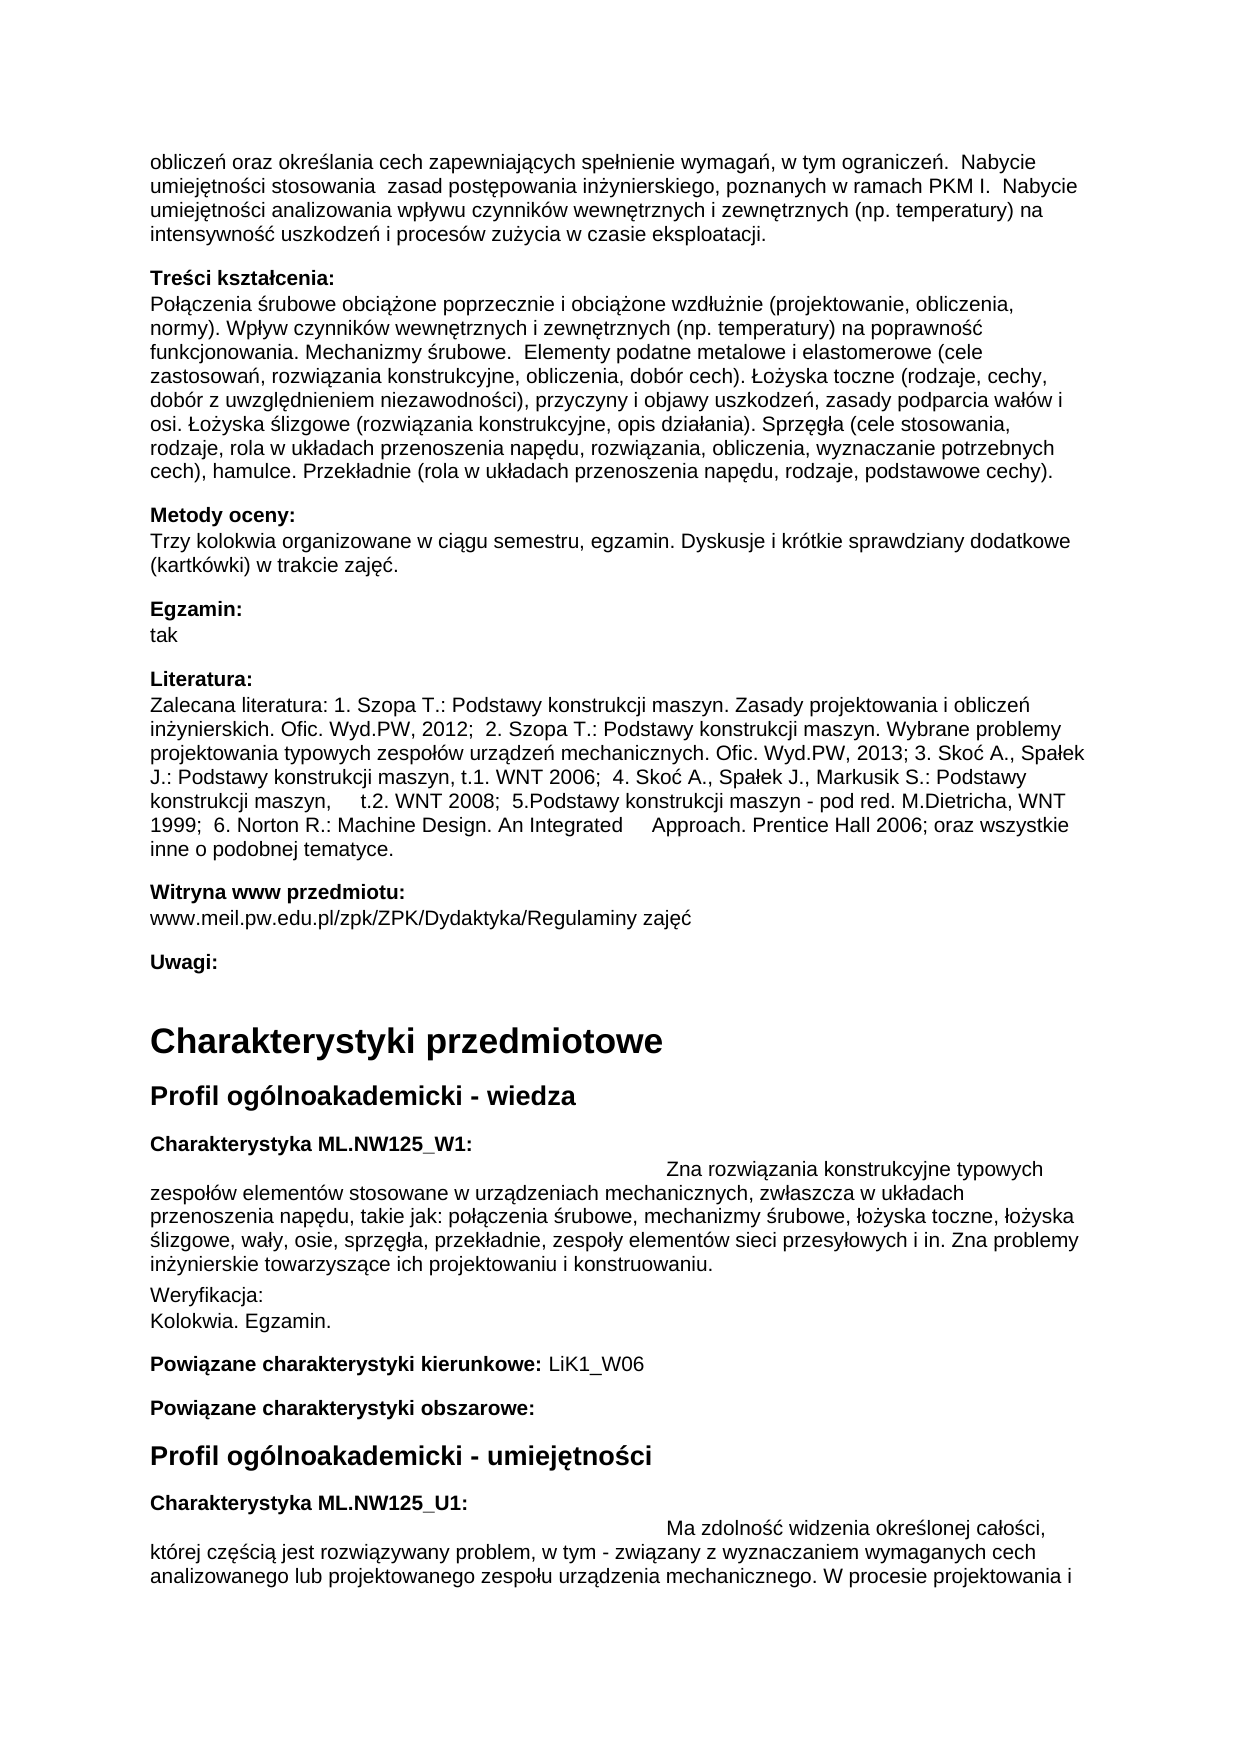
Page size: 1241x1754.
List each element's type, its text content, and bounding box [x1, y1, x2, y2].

text Metody oceny: [150, 503, 1090, 527]
text Charakterystyka ML.NW125_U1: [150, 1491, 1090, 1515]
text Treści kształcenia: [150, 266, 1090, 289]
text Literatura: [150, 667, 1090, 691]
text Kolokwia. Egzamin. [150, 1308, 1090, 1332]
text Uwagi: [150, 950, 1090, 974]
text www.meil.pw.edu.pl/zpk/ZPK/Dydaktyka/Regulaminy zajęć [150, 906, 1090, 930]
text Zna rozwiązania konstrukcyjne typowych zespołów elementów stosowane w urządzeniach mechanicznych, zwłaszcza w układach przenoszenia napędu, takie jak: połączenia śrubowe, mechanizmy śrubowe, łożyska toczne, łożyska ślizgowe, wały, osie, sprzęgła, przekładnie, zespoły elementów sieci przesyłowych i in. Zna problemy inżynierskie towarzyszące ich projektowaniu i konstruowaniu. [150, 1156, 1090, 1276]
subtitle Profil ogólnoakademicki - wiedza [150, 1080, 1090, 1112]
text Egzamin: [150, 597, 1090, 621]
text Powiązane charakterystyki kierunkowe: LiK1_W06 [150, 1352, 1090, 1376]
text tak [150, 623, 1090, 647]
text Zalecana literatura: 1. Szopa T.: Podstawy konstrukcji maszyn. Zasady projektowania i obliczeń inżynierskich. Ofic. Wyd.PW, 2012; 2. Szopa T.: Podstawy konstrukcji maszyn. Wybrane problemy projektowania typowych zespołów urządzeń mechanicznych. Ofic. Wyd.PW, 2013; 3. Skoć A., Spałek J.: Podstawy konstrukcji maszyn, t.1. WNT 2006; 4. Skoć A., Spałek J., Markusik S.: Podstawy konstrukcji maszyn, t.2. WNT 2008; 5.Podstawy konstrukcji maszyn - pod red. M.Dietricha, WNT 1999; 6. Norton R.: Machine Design. An Integrated Approach. Prentice Hall 2006; oraz wszystkie inne o podobnej tematyce. [150, 693, 1090, 860]
text Powiązane charakterystyki obszarowe: [150, 1396, 1090, 1420]
text Weryfikacja: [150, 1282, 1090, 1306]
subtitle Profil ogólnoakademicki - umiejętności [150, 1440, 1090, 1471]
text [150, 1516, 1090, 1588]
text Witryna www przedmiotu: [150, 880, 1090, 904]
text Trzy kolokwia organizowane w ciągu semestru, egzamin. Dyskusje i krótkie sprawdziany dodatkowe (kartkówki) w trakcie zajęć. [150, 529, 1090, 577]
text Charakterystyka ML.NW125_W1: [150, 1131, 1090, 1155]
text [150, 150, 1090, 246]
text Połączenia śrubowe obciążone poprzecznie i obciążone wzdłużnie (projektowanie, obliczenia, normy). Wpływ czynników wewnętrznych i zewnętrznych (np. temperatury) na poprawność funkcjonowania. Mechanizmy śrubowe. Elementy podatne metalowe i elastomerowe (cele zastosowań, rozwiązania konstrukcyjne, obliczenia, dobór cech). Łożyska toczne (rodzaje, cechy, dobór z uwzględnieniem niezawodności), przyczyny i objawy uszkodzeń, zasady podparcia wałów i osi. Łożyska ślizgowe (rozwiązania konstrukcyjne, opis działania). Sprzęgła (cele stosowania, rodzaje, rola w układach przenoszenia napędu, rozwiązania, obliczenia, wyznaczanie potrzebnych cech), hamulce. Przekładnie (rola w układach przenoszenia napędu, rodzaje, podstawowe cechy). [150, 292, 1090, 483]
subtitle Charakterystyki przedmiotowe [150, 1020, 1090, 1061]
